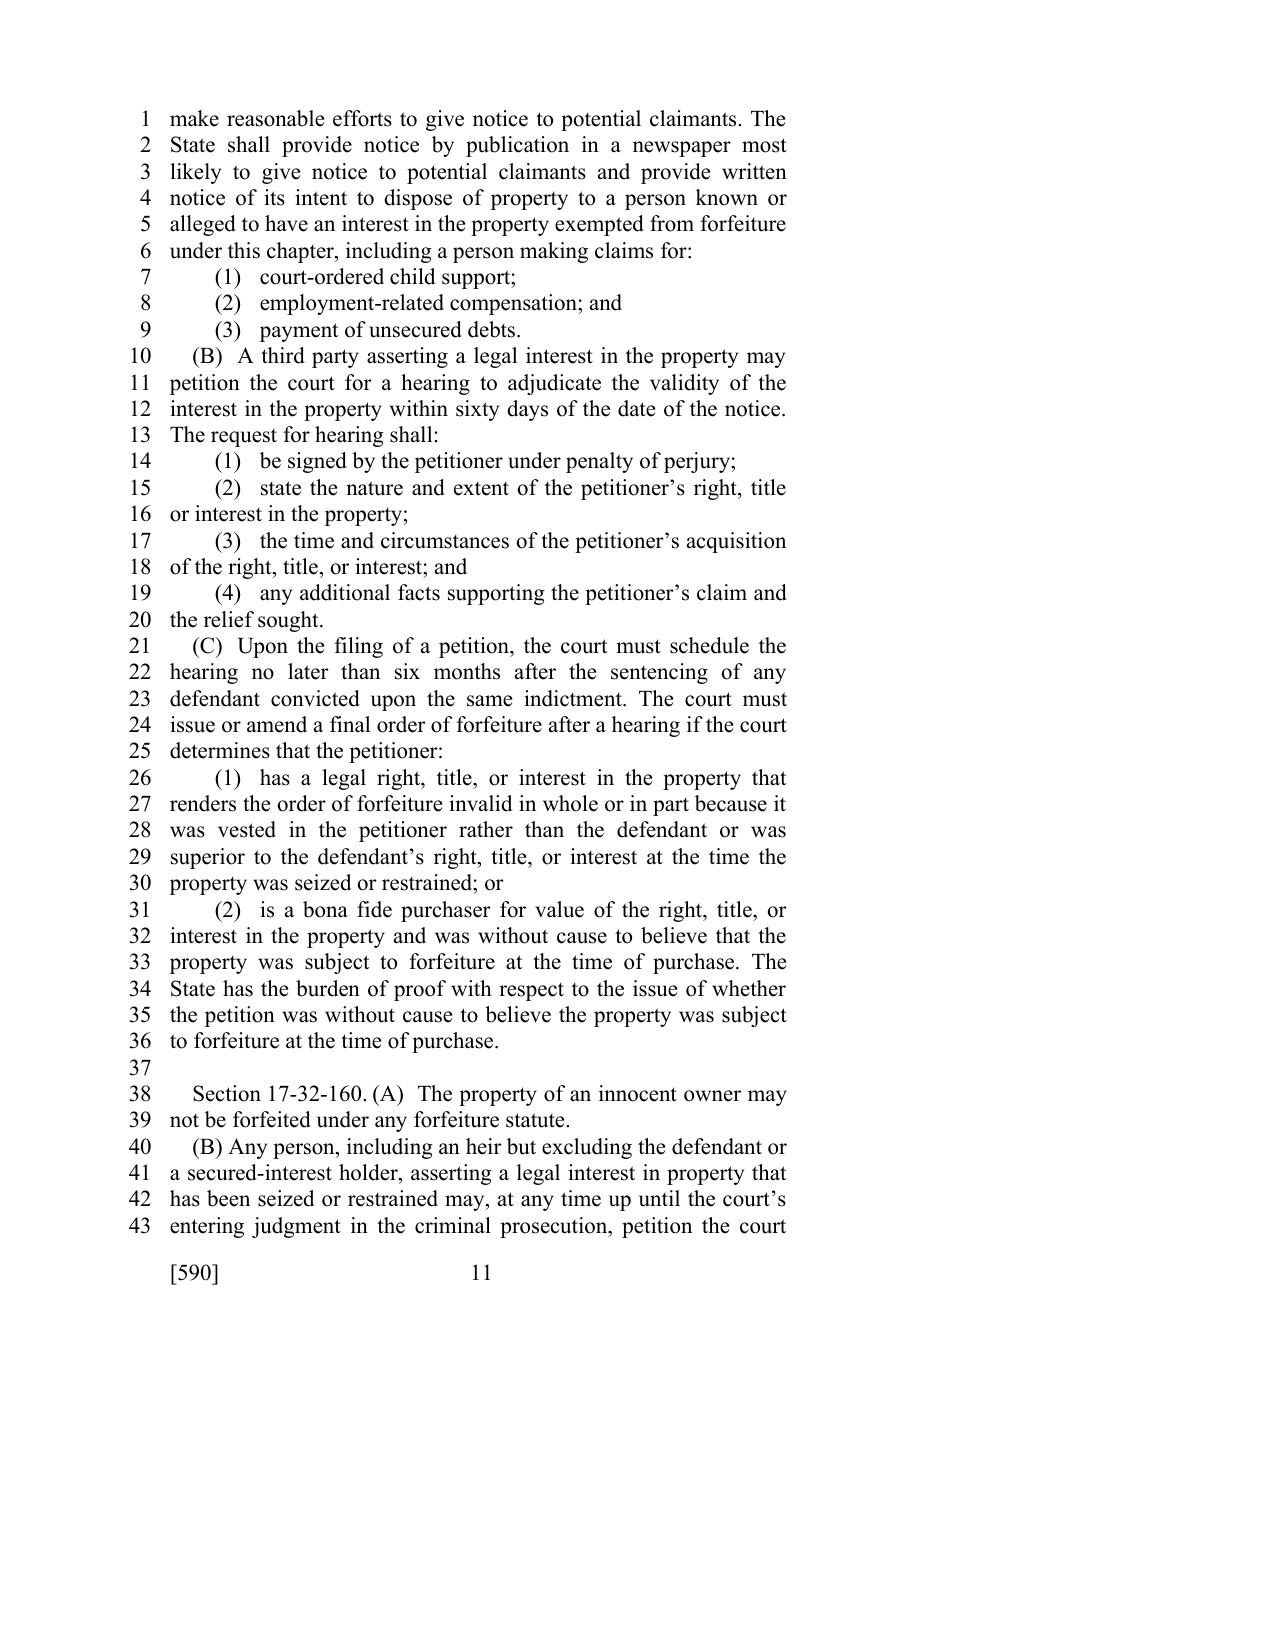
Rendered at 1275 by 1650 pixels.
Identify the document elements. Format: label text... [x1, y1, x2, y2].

text (1) be signed by the petitioner under penalty of perjury; [169, 448, 787, 474]
text (3) the time and circumstances of the petitioner’s acquisition of the right, title, or interest; and [169, 527, 787, 579]
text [169, 1133, 787, 1238]
text (3) payment of unsecured debts. [169, 316, 787, 342]
text (B) A third party asserting a legal interest in the property may petition the court for a hearing to adjudicate the validity of the interest in the property within sixty days of the date of the notice. The request for hearing shall: [169, 342, 787, 448]
text (4) any additional facts supporting the petitioner’s claim and the relief sought. [169, 579, 787, 632]
text (1) has a legal right, title, or interest in the property that renders the order of forfeiture invalid in whole or in part because it was vested in the petitioner rather than the defendant or was superior to the defendant’s right, title, or interest at the time the property was seized or restrained; or [169, 764, 787, 896]
text (1) court-ordered child support; [169, 263, 787, 289]
text (2) state the nature and extent of the petitioner’s right, title or interest in the property; [169, 474, 787, 527]
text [169, 105, 787, 263]
text (2) is a bona fide purchaser for value of the right, title, or interest in the property and was without cause to believe that the property was subject to forfeiture at the time of purchase. The State has the burden of proof with respect to the issue of whether the petition was without cause to believe the property was subject to forfeiture at the time of purchase. [169, 896, 787, 1054]
text (2) employment-related compensation; and [169, 289, 787, 316]
text (C) Upon the filing of a petition, the court must schedule the hearing no later than six months after the sentencing of any defendant convicted upon the same indictment. The court must issue or amend a final order of forfeiture after a hearing if the court determines that the petitioner: [169, 632, 787, 764]
text Section 17-32-160. (A) The property of an innocent owner may not be forfeited under any forfeiture statute. [169, 1080, 787, 1133]
